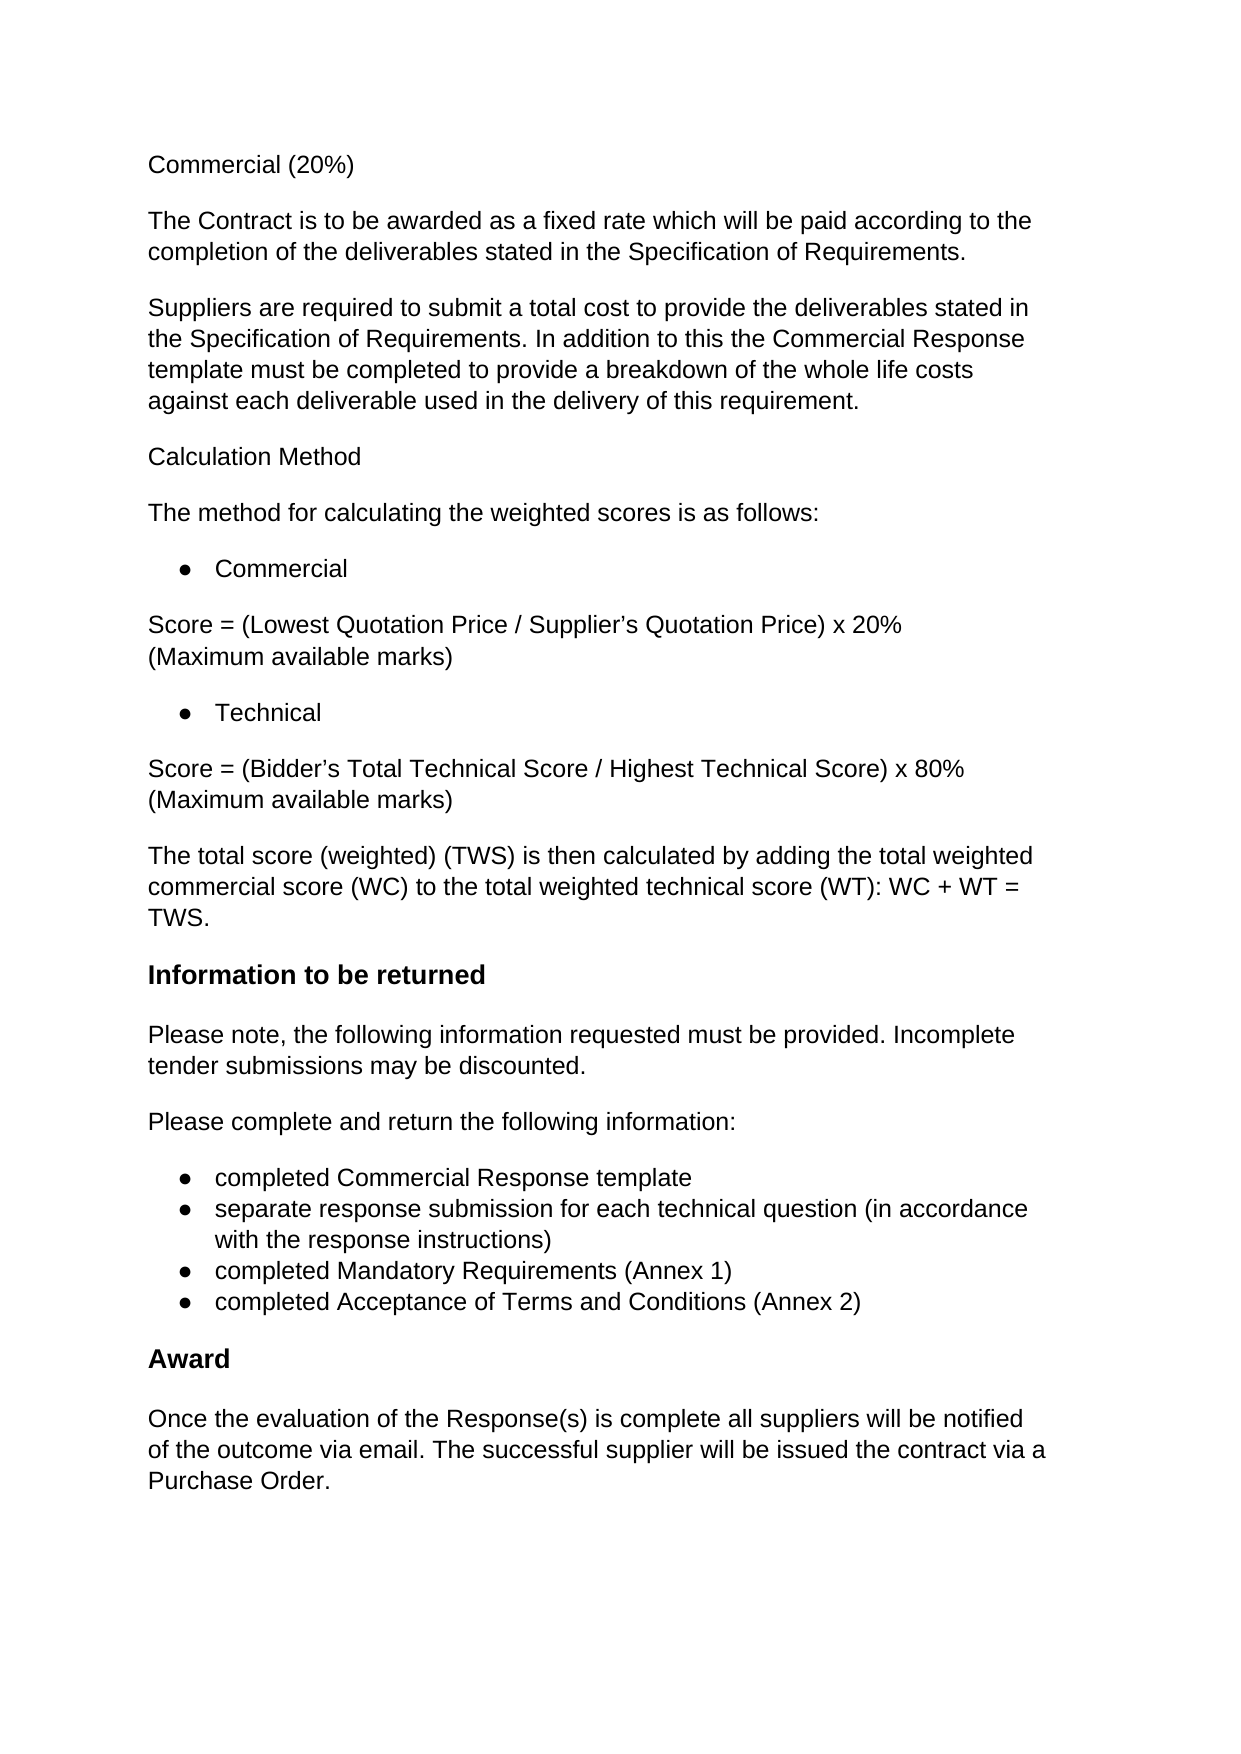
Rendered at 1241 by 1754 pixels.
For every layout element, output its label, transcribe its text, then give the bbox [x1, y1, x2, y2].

subtitle Award [148, 1343, 1048, 1374]
text Commercial (20%) [148, 150, 1048, 179]
subtitle Information to be returned [148, 959, 1048, 990]
text Commercial [177, 554, 1048, 583]
text The total score (weighted) (TWS) is then calculated by adding the total weighted commercial score (WC) to the total weighted technical score (WT): WC + WT = TWS. [148, 841, 1048, 931]
text Score = (Bidder’s Total Technical Score / Highest Technical Score) x 80% (Maximum available marks) [148, 753, 1048, 813]
text Please note, the following information requested must be provided. Incomplete tender submissions may be discounted. [148, 1020, 1048, 1079]
text Score = (Lowest Quotation Price / Supplier’s Quotation Price) x 20% (Maximum available marks) [148, 610, 1048, 670]
text The method for calculating the weighted scores is as follows: [148, 498, 1048, 527]
text Technical [177, 697, 1048, 726]
text separate response submission for each technical question (in accordance with the response instructions) [177, 1194, 1048, 1254]
text Calculation Method [148, 442, 1048, 471]
text completed Mandatory Requirements (Annex 1) [177, 1256, 1048, 1285]
text Please complete and return the following information: [148, 1107, 1048, 1136]
text completed Commercial Response template [177, 1163, 1048, 1192]
text completed Acceptance of Terms and Conditions (Annex 2) [177, 1287, 1048, 1316]
text Suppliers are required to submit a total cost to provide the deliverables stated in the Specification of Requirements. In addition to this the Commercial Response template must be completed to provide a breakdown of the whole life costs against each deliverable used in the delivery of this requirement. [148, 293, 1048, 415]
text The Contract is to be awarded as a fixed rate which will be paid according to the completion of the deliverables stated in the Specification of Requirements. [148, 206, 1048, 266]
text Once the evaluation of the Response(s) is complete all suppliers will be notified of the outcome via email. The successful supplier will be issued the contract via a Purchase Order. [148, 1404, 1048, 1495]
